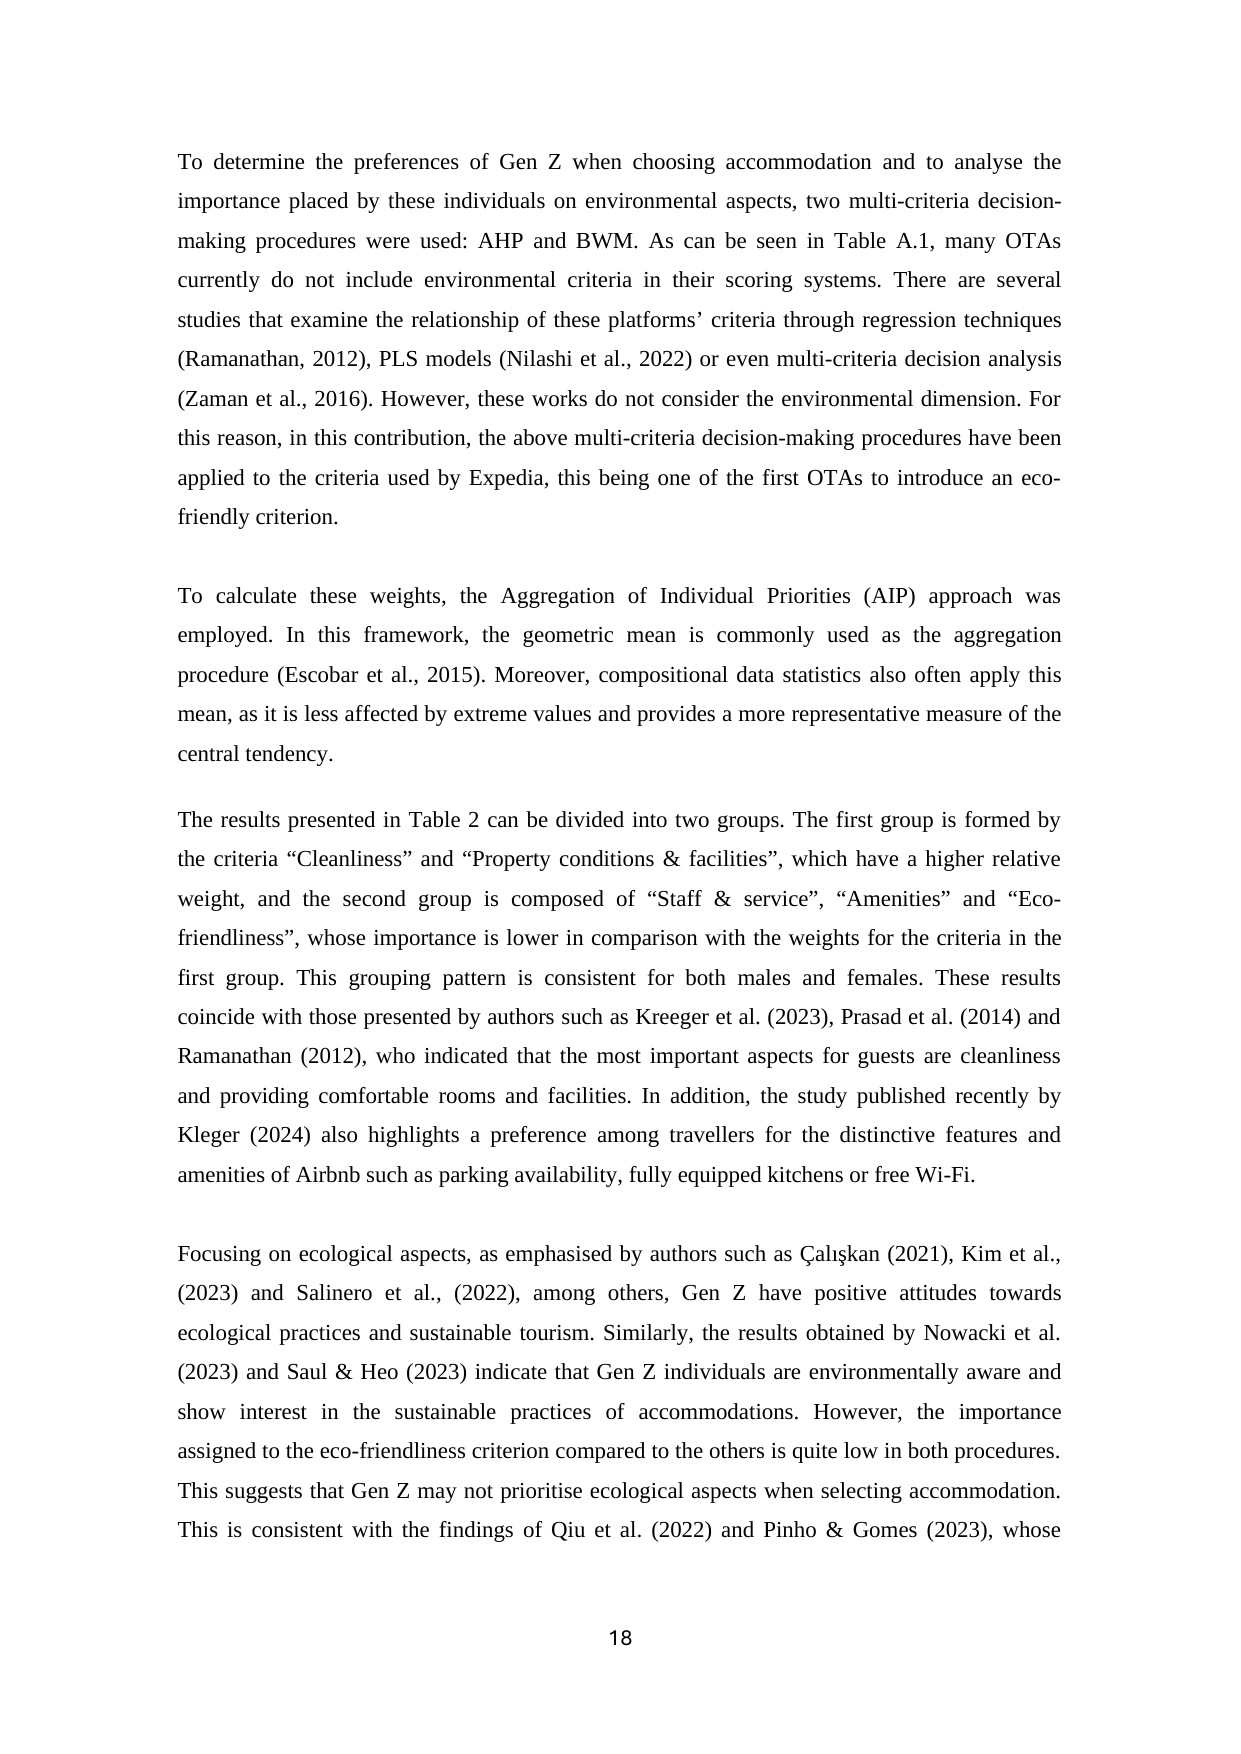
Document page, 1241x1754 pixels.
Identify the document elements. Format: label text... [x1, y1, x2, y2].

text To determine the preferences of Gen Z when choosing accommodation and to analyse the importance placed by these individuals on environmental aspects, two multi-criteria decision-making procedures were used: AHP and BWM. As can be seen in Table A.1, many OTAs currently do not include environmental criteria in their scoring systems. There are several studies that examine the relationship of these platforms’ criteria through regression techniques (Ramanathan, 2012), PLS models (Nilashi et al., 2022) or even multi-criteria decision analysis (Zaman et al., 2016). However, these works do not consider the environmental dimension. For this reason, in this contribution, the above multi-criteria decision-making procedures have been applied to the criteria used by Expedia, this being one of the first OTAs to introduce an eco-friendly criterion. [177, 148, 1063, 529]
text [177, 1240, 1063, 1543]
text The results presented in Table 2 can be divided into two groups. The first group is formed by the criteria “Cleanliness” and “Property conditions & facilities”, which have a higher relative weight, and the second group is composed of “Staff & service”, “Amenities” and “Eco-friendliness”, whose importance is lower in comparison with the weights for the criteria in the first group. This grouping pattern is consistent for both males and females. These results coincide with those presented by authors such as Kreeger et al. (2023), Prasad et al. (2014) and Ramanathan (2012), who indicated that the most important aspects for guests are cleanliness and providing comfortable rooms and facilities. In addition, the study published recently by Kleger (2024) also highlights a preference among travellers for the distinctive features and amenities of Airbnb such as parking availability, fully equipped kitchens or free Wi-Fi. [177, 806, 1063, 1187]
text To calculate these weights, the Aggregation of Individual Priorities (AIP) approach was employed. In this framework, the geometric mean is commonly used as the aggregation procedure (Escobar et al., 2015). Moreover, compositional data statistics also often apply this mean, as it is less affected by extreme values and provides a more representative measure of the central tendency. [177, 582, 1063, 766]
